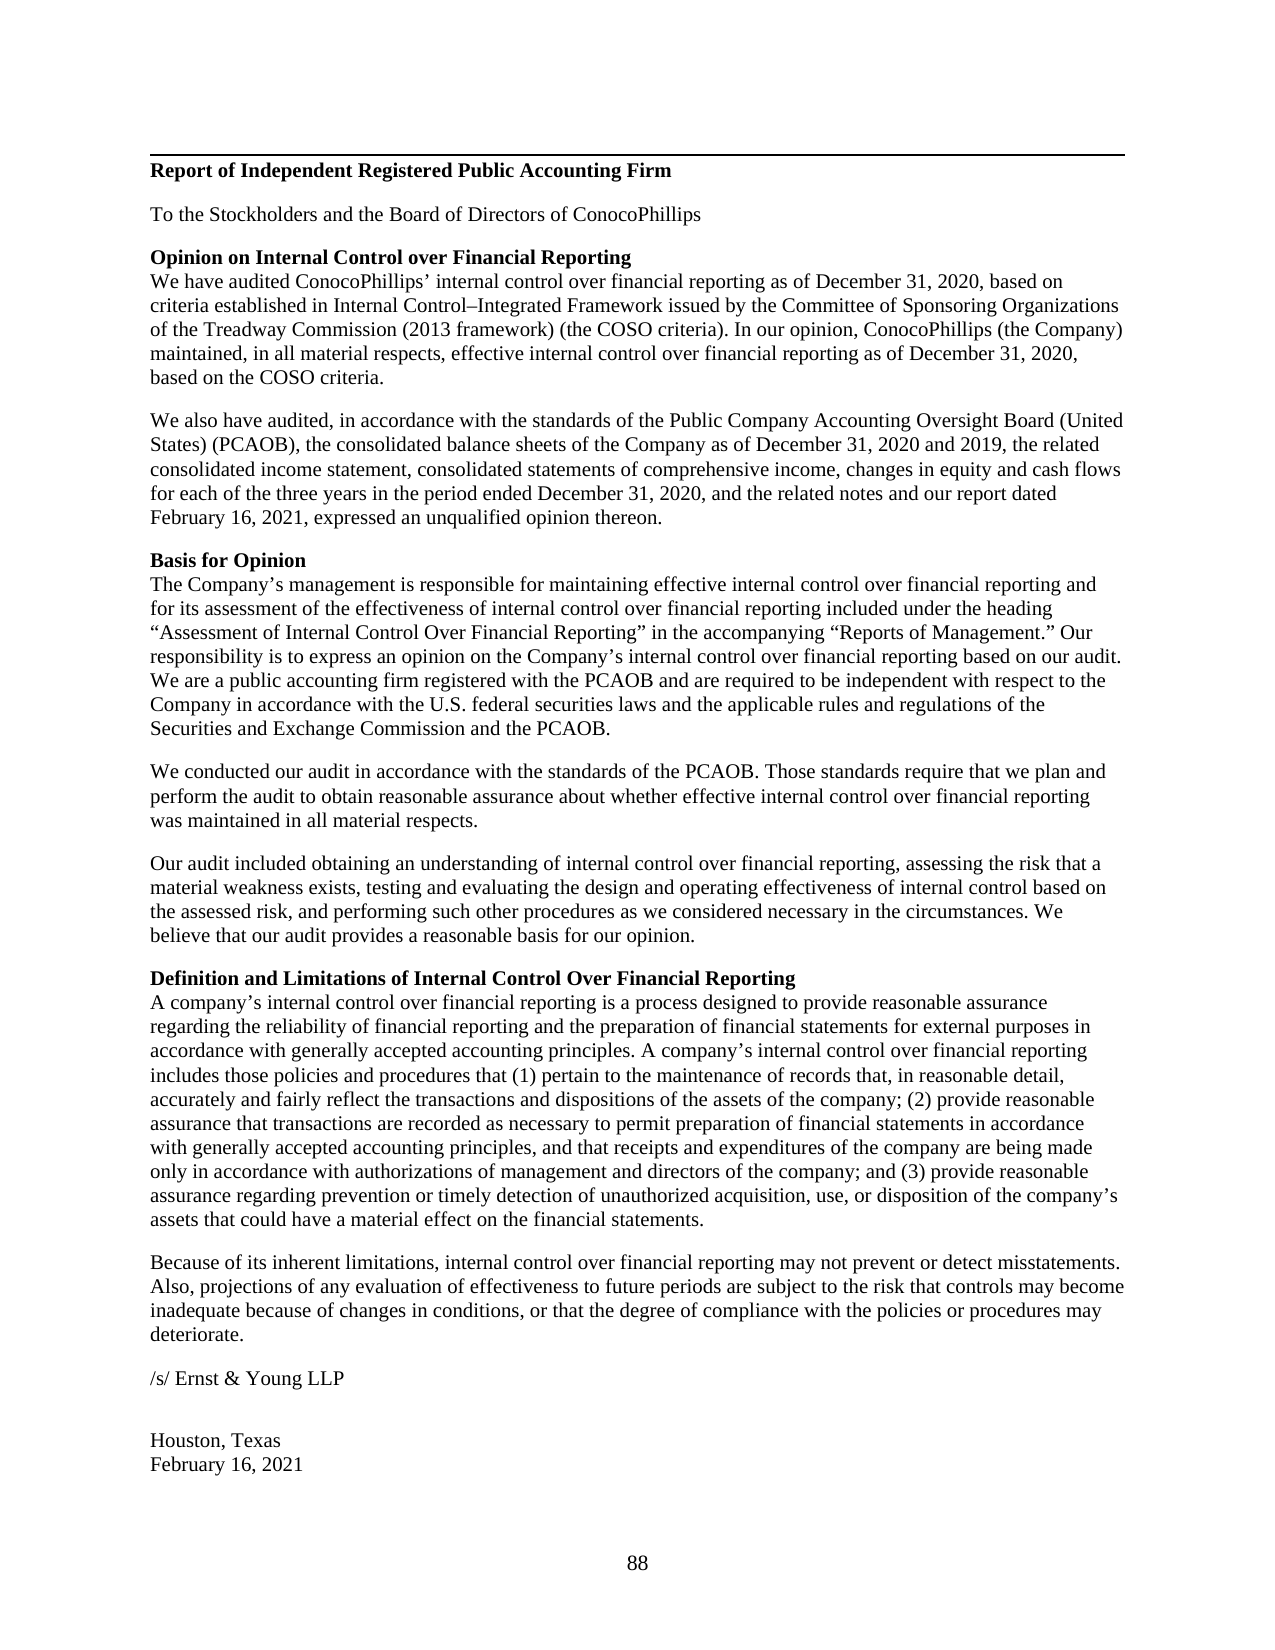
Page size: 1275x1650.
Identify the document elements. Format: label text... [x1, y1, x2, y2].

text The Company’s management is responsible for maintaining effective internal control over financial reporting and for its assessment of the effectiveness of internal control over financial reporting included under the heading “Assessment of Internal Control Over Financial Reporting” in the accompanying “Reports of Management.” Our responsibility is to express an opinion on the Company’s internal control over financial reporting based on our audit. We are a public accounting firm registered with the PCAOB and are required to be independent with respect to the Company in accordance with the U.S. federal securities laws and the applicable rules and regulations of the Securities and Exchange Commission and the PCAOB. [150, 572, 1125, 740]
text Report of Independent Registered Public Accounting Firm [150, 156, 1125, 182]
text Basis for Opinion [150, 548, 1125, 572]
text February 16, 2021 [150, 1452, 1125, 1476]
text Definition and Limitations of Internal Control Over Financial Reporting [150, 966, 1125, 990]
text Because of its inherent limitations, internal control over financial reporting may not prevent or detect misstatements. Also, projections of any evaluation of effectiveness to future periods are subject to the risk that controls may become inadequate because of changes in conditions, or that the degree of compliance with the policies or procedures may deteriorate. [150, 1250, 1125, 1346]
text We have audited ConocoPhillips’ internal control over financial reporting as of December 31, 2020, based on criteria established in Internal Control–Integrated Framework issued by the Committee of Sponsoring Organizations of the Treadway Commission (2013 framework) (the COSO criteria). In our opinion, ConocoPhillips (the Company) maintained, in all material respects, effective internal control over financial reporting as of December 31, 2020, based on the COSO criteria. [150, 269, 1125, 389]
text We conducted our audit in accordance with the standards of the PCAOB. Those standards require that we plan and perform the audit to obtain reasonable assurance about whether effective internal control over financial reporting was maintained in all material respects. [150, 759, 1125, 832]
text /s/ Ernst & Young LLP [150, 1366, 1125, 1389]
text We also have audited, in accordance with the standards of the Public Company Accounting Oversight Board (United States) (PCAOB), the consolidated balance sheets of the Company as of December 31, 2020 and 2019, the related consolidated income statement, consolidated statements of comprehensive income, changes in equity and cash flows for each of the three years in the period ended December 31, 2020, and the related notes and our report dated February 16, 2021, expressed an unqualified opinion thereon. [150, 408, 1125, 529]
text A company’s internal control over financial reporting is a process designed to provide reasonable assurance regarding the reliability of financial reporting and the preparation of financial statements for external purposes in accordance with generally accepted accounting principles. A company’s internal control over financial reporting includes those policies and procedures that (1) pertain to the maintenance of records that, in reasonable detail, accurately and fairly reflect the transactions and dispositions of the assets of the company; (2) provide reasonable assurance that transactions are recorded as necessary to permit preparation of financial statements in accordance with generally accepted accounting principles, and that receipts and expenditures of the company are being made only in accordance with authorizations of management and directors of the company; and (3) provide reasonable assurance regarding prevention or timely detection of unauthorized acquisition, use, or disposition of the company’s assets that could have a material effect on the financial statements. [150, 990, 1125, 1231]
text To the Stockholders and the Board of Directors of ConocoPhillips [150, 202, 1125, 226]
text Our audit included obtaining an understanding of internal control over financial reporting, assessing the risk that a material weakness exists, testing and evaluating the design and operating effectiveness of internal control based on the assessed risk, and performing such other procedures as we considered necessary in the circumstances. We believe that our audit provides a reasonable basis for our opinion. [150, 851, 1125, 947]
text Opinion on Internal Control over Financial Reporting [150, 245, 1125, 269]
text Houston, Texas [150, 1428, 1125, 1452]
